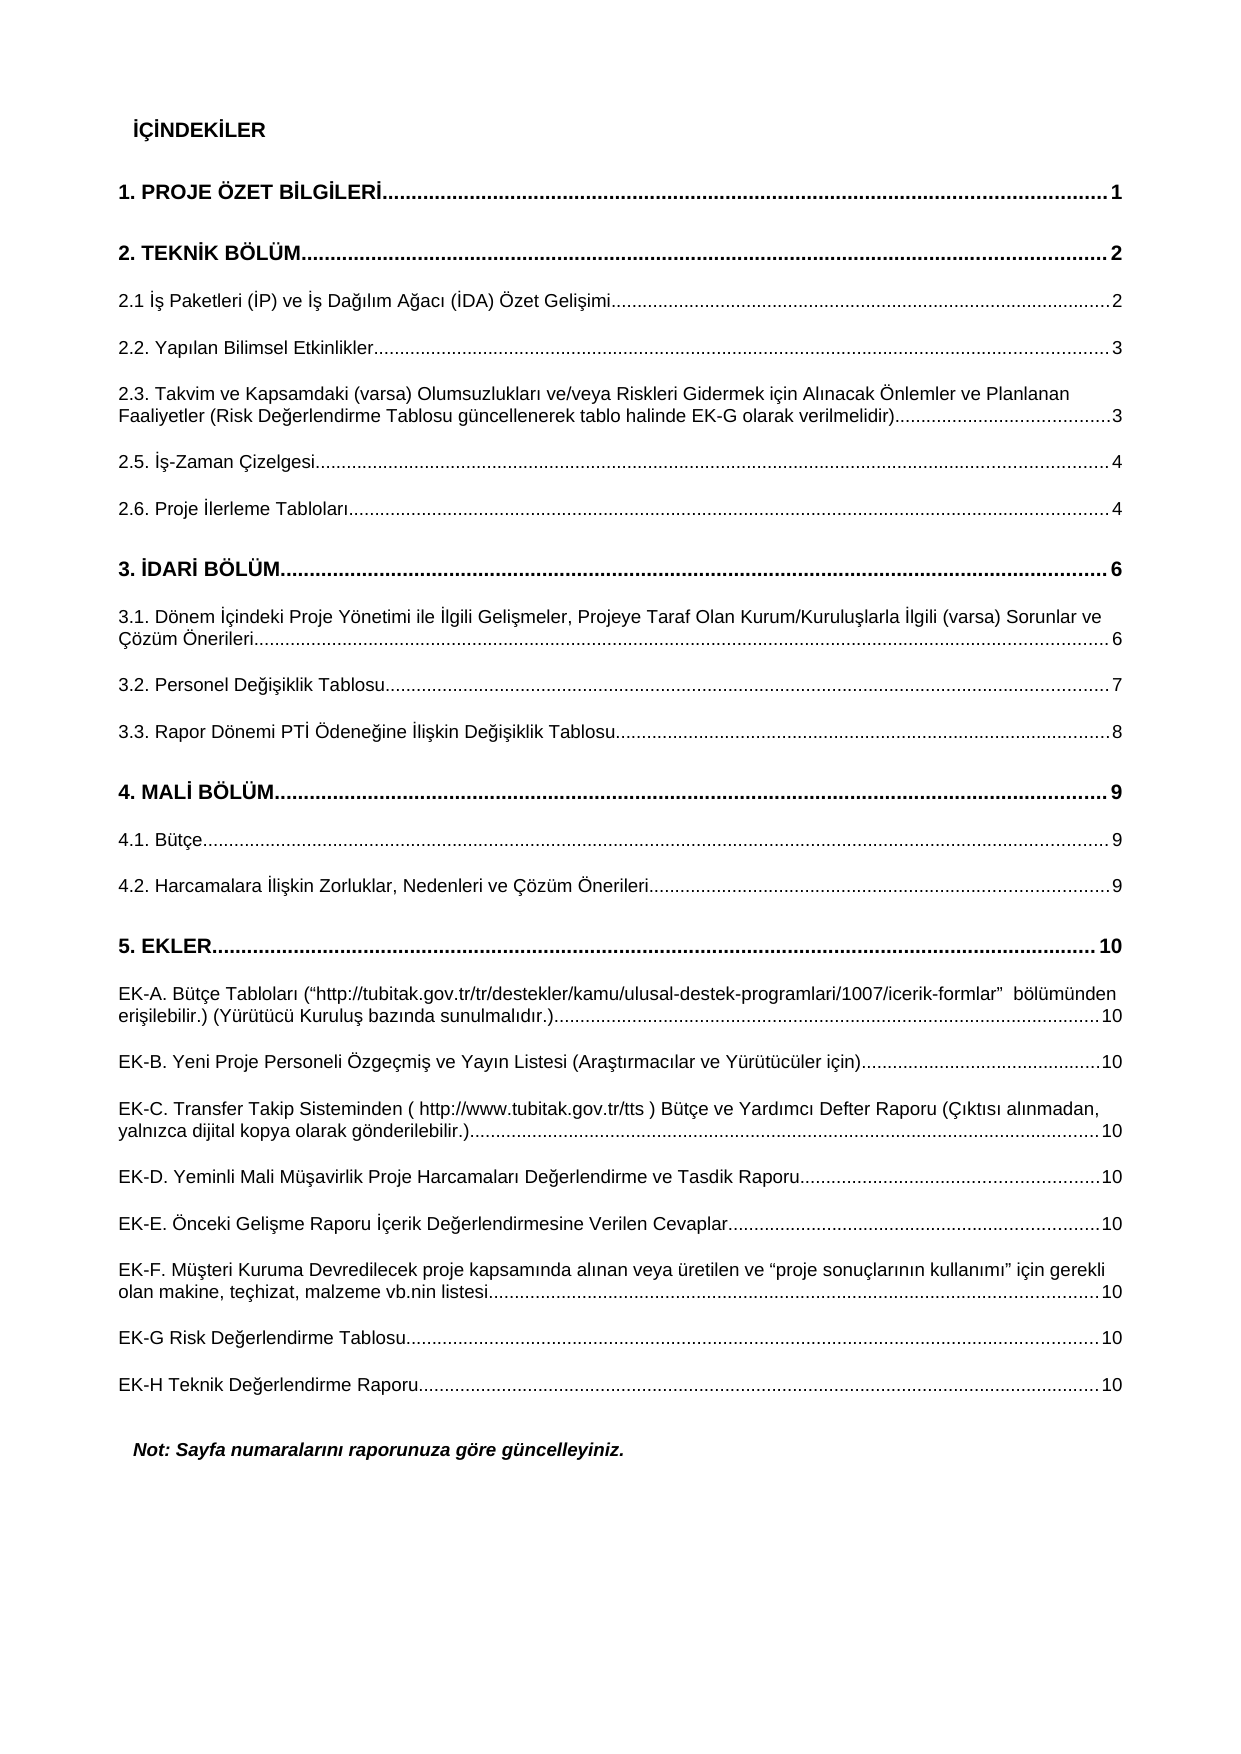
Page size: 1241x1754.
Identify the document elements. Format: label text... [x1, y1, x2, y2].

text EK-B. Yeni Proje Personeli Özgeçmiş ve Yayın Listesi (Araştırmacılar ve Yürütücüler için) 10 [118, 1051, 1122, 1073]
text Not: Sayfa numaralarını raporunuza göre güncelleyiniz. [133, 1438, 1137, 1460]
text 1. PROJE ÖZET BİLGİLERİ 1 [118, 179, 1167, 203]
text 2.2. Yapılan Bilimsel Etkinlikler 3 [118, 337, 1122, 358]
text 3.1. Dönem İçindeki Proje Yönetimi ile İlgili Gelişmeler, Projeye Taraf Olan Kurum/Kuruluşlarla İlgili (varsa) Sorunlar ve Çözüm Önerileri 6 [118, 606, 1122, 649]
text 3.2. Personel Değişiklik Tablosu 7 [118, 674, 1122, 696]
text 5. EKLER 10 [118, 934, 1167, 958]
text EK-G Risk Değerlendirme Tablosu 10 [118, 1327, 1122, 1349]
text 2.1 İş Paketleri (İP) ve İş Dağılım Ağacı (İDA) Özet Gelişimi 2 [118, 290, 1122, 312]
text EK-F. Müşteri Kuruma Devredilecek proje kapsamında alınan veya üretilen ve “proje sonuçlarının kullanımı” için gerekli olan makine, teçhizat, malzeme vb.nin listesi 10 [118, 1259, 1122, 1302]
text 4. MALİ BÖLÜM 9 [118, 779, 1167, 803]
text EK-A. Bütçe Tabloları (“http://tubitak.gov.tr/tr/destekler/kamu/ulusal-destek-programlari/1007/icerik-formlar” bölümünden erişilebilir.) (Yürütücü Kuruluş bazında sunulmalıdır.) 10 [118, 983, 1122, 1026]
text 3. İDARİ BÖLÜM 6 [118, 557, 1167, 581]
text EK-E. Önceki Gelişme Raporu İçerik Değerlendirmesine Verilen Cevaplar 10 [118, 1212, 1122, 1234]
text 3.3. Rapor Dönemi PTİ Ödeneğine İlişkin Değişiklik Tablosu 8 [118, 721, 1122, 742]
text İÇİNDEKİLER [133, 118, 1137, 142]
text 2.3. Takvim ve Kapsamdaki (varsa) Olumsuzlukları ve/veya Riskleri Gidermek için Alınacak Önlemler ve Planlanan Faaliyetler (Risk Değerlendirme Tablosu güncellenerek tablo halinde EK-G olarak verilmelidir) 3 [118, 383, 1122, 426]
text 4.2. Harcamalara İlişkin Zorluklar, Nedenleri ve Çözüm Önerileri 9 [118, 875, 1122, 897]
text EK-H Teknik Değerlendirme Raporu 10 [118, 1374, 1122, 1395]
text EK-C. Transfer Takip Sisteminden ( http://www.tubitak.gov.tr/tts ) Bütçe ve Yardımcı Defter Raporu (Çıktısı alınmadan, yalnızca dijital kopya olarak gönderilebilir.) 10 [118, 1098, 1122, 1141]
text 2. TEKNİK BÖLÜM 2 [118, 241, 1167, 265]
text 2.6. Proje İlerleme Tabloları 4 [118, 498, 1122, 519]
text 2.5. İş-Zaman Çizelgesi 4 [118, 451, 1122, 473]
text 4.1. Bütçe 9 [118, 828, 1122, 850]
text EK-D. Yeminli Mali Müşavirlik Proje Harcamaları Değerlendirme ve Tasdik Raporu 10 [118, 1166, 1122, 1187]
